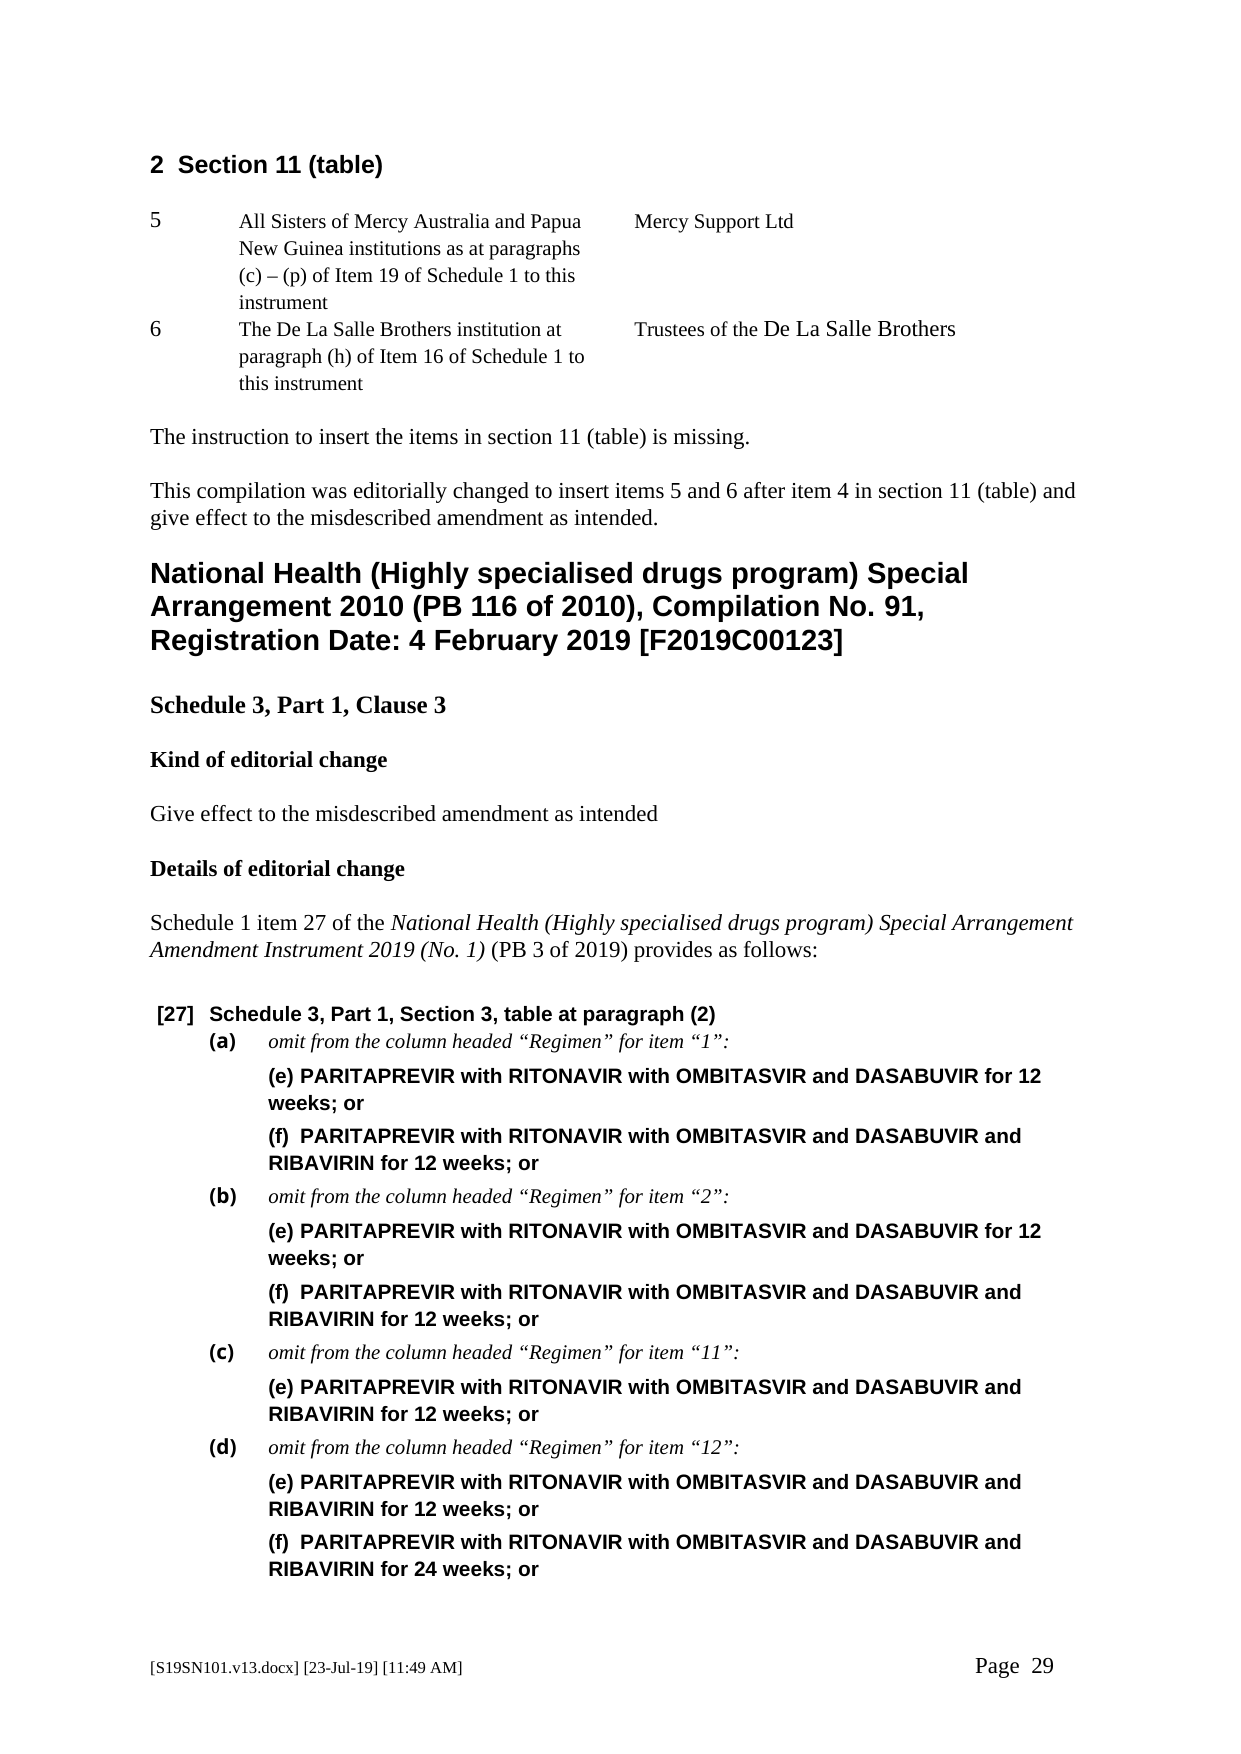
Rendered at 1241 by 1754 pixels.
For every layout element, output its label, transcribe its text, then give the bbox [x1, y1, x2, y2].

text Kind of editorial change [150, 746, 1090, 773]
list omit from the column headed “Regimen” for item “1”: [209, 1026, 1090, 1054]
text (f) PARITAPREVIR with RITONAVIR with OMBITASVIR and DASABUVIR and RIBAVIRIN for 12 weeks; or [268, 1121, 1090, 1175]
text National Health (Highly specialised drugs program) Special Arrangement 2010 (PB 116 of 2010), Compilation No. 91, Registration Date: 4 February 2019 [F2019C00123] [150, 556, 1090, 656]
text (f) PARITAPREVIR with RITONAVIR with OMBITASVIR and DASABUVIR and RIBAVIRIN for 24 weeks; or [268, 1527, 1090, 1581]
text (e) PARITAPREVIR with RITONAVIR with OMBITASVIR and DASABUVIR for 12 weeks; or [268, 1216, 1090, 1270]
text (e) PARITAPREVIR with RITONAVIR with OMBITASVIR and DASABUVIR and RIBAVIRIN for 12 weeks; or [268, 1372, 1090, 1426]
list omit from the column headed “Regimen” for item “11”: [209, 1337, 1090, 1365]
table_header All Sisters of Mercy Australia and Papua New Guinea institutions as at paragraphs (c) – (p) of Item 19 of Schedule 1 to this instrument [228, 206, 623, 314]
text Schedule 1 item 27 of the National Health (Highly specialised drugs program) Special Arrangement Amendment Instrument 2019 (No. 1) (PB 3 of 2019) provides as follows: [150, 908, 1090, 962]
text Details of editorial change [150, 854, 1090, 881]
text (e) PARITAPREVIR with RITONAVIR with OMBITASVIR and DASABUVIR for 12 weeks; or [268, 1061, 1090, 1115]
list Schedule 3, Part 1, Section 3, table at paragraph (2) [157, 1002, 1090, 1026]
table_header Mercy Support Ltd [623, 206, 1019, 314]
table_cell Trustees of the De La Salle Brothers [623, 314, 1019, 395]
list omit from the column headed “Regimen” for item “2”: [209, 1181, 1090, 1210]
text This compilation was editorially changed to insert items 5 and 6 after item 4 in section 11 (table) and give effect to the misdescribed amendment as intended. [150, 477, 1090, 531]
text The instruction to insert the items in section 11 (table) is missing. [150, 422, 1090, 449]
table_cell 6 [138, 314, 227, 395]
text 2 Section 11 (table) [150, 150, 1090, 179]
table_header 5 [138, 206, 227, 314]
table_cell The De La Salle Brothers institution at paragraph (h) of Item 16 of Schedule 1 to this instrument [228, 314, 623, 395]
text Schedule 3, Part 1, Clause 3 [150, 690, 1090, 718]
list omit from the column headed “Regimen” for item “12”: [209, 1432, 1090, 1460]
text (f) PARITAPREVIR with RITONAVIR with OMBITASVIR and DASABUVIR and RIBAVIRIN for 12 weeks; or [268, 1276, 1090, 1331]
text Give effect to the misdescribed amendment as intended [150, 800, 1090, 827]
text (e) PARITAPREVIR with RITONAVIR with OMBITASVIR and DASABUVIR and RIBAVIRIN for 12 weeks; or [268, 1467, 1090, 1521]
